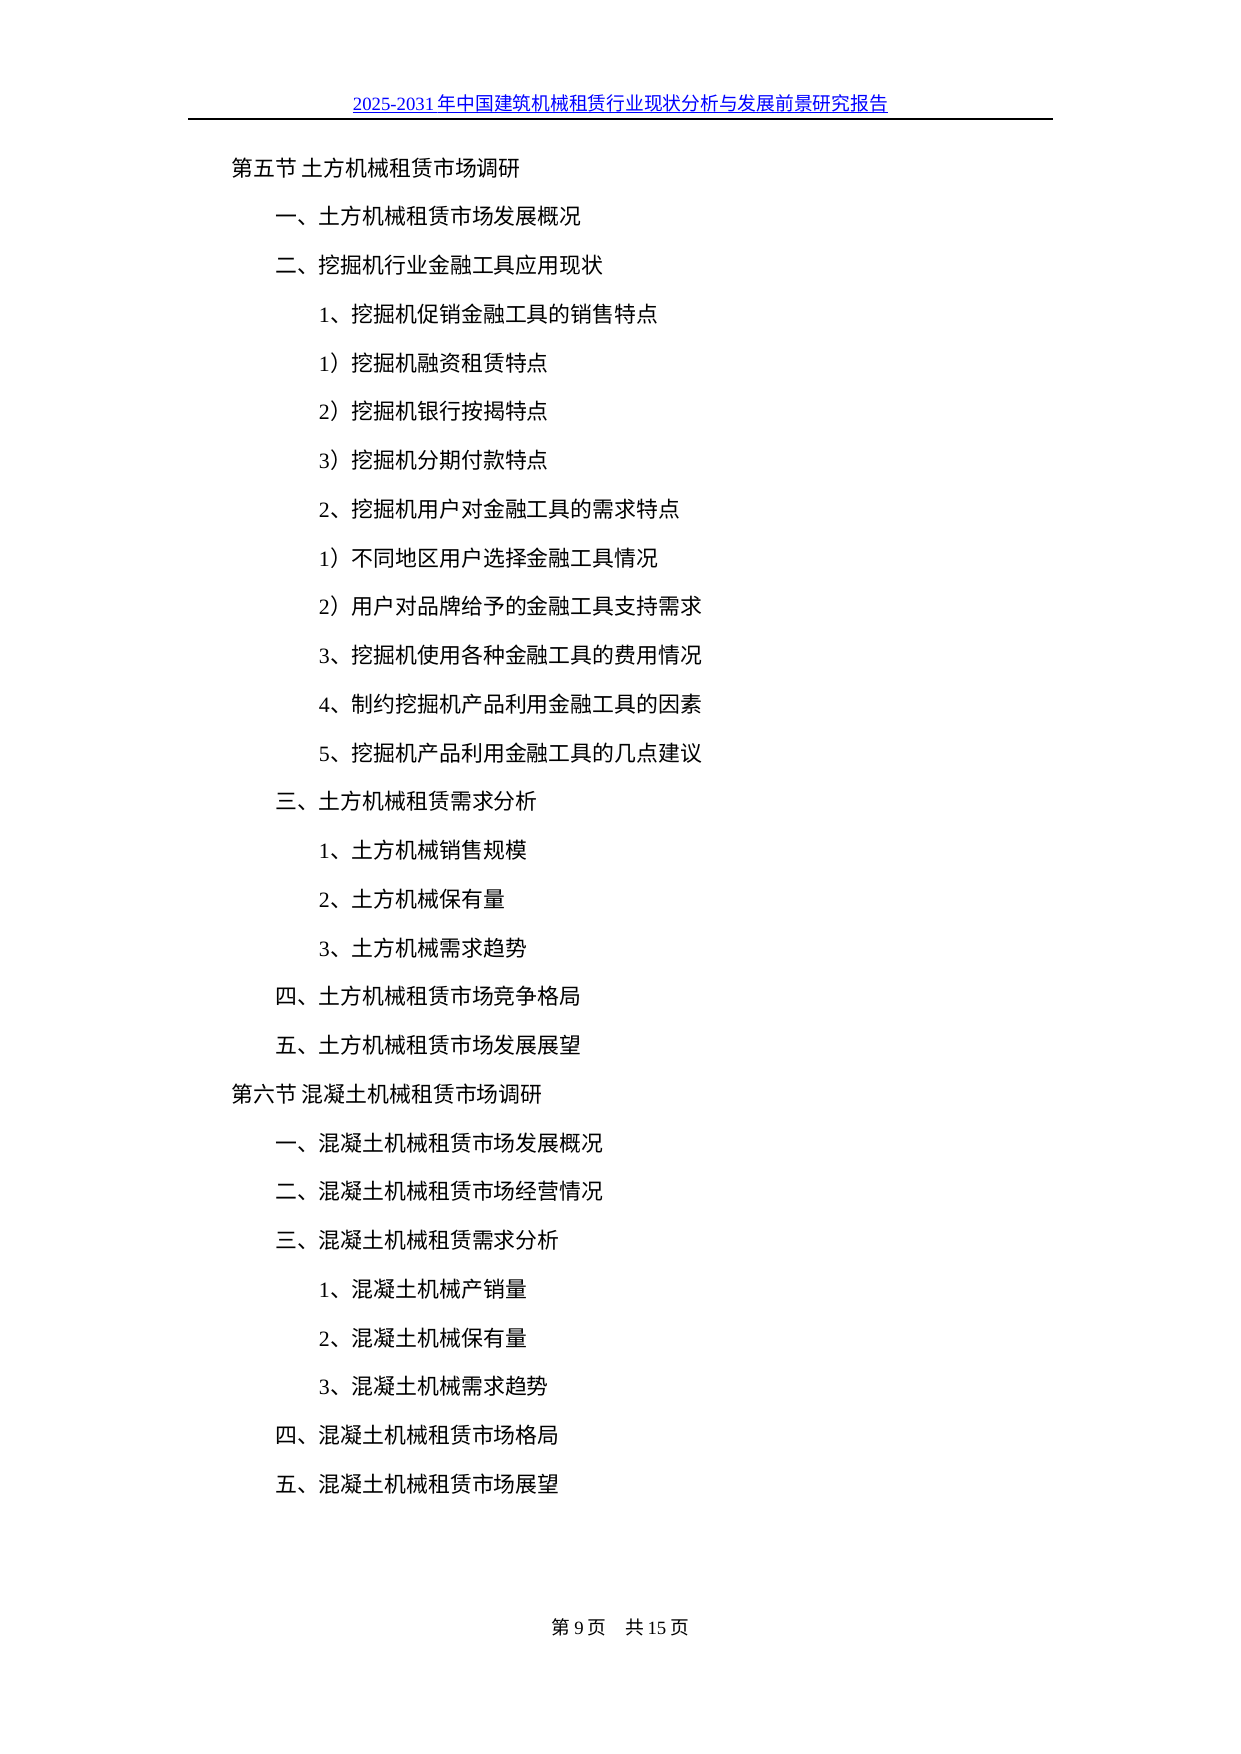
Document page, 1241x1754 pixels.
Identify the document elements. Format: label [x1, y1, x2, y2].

text [187, 150, 1053, 1499]
